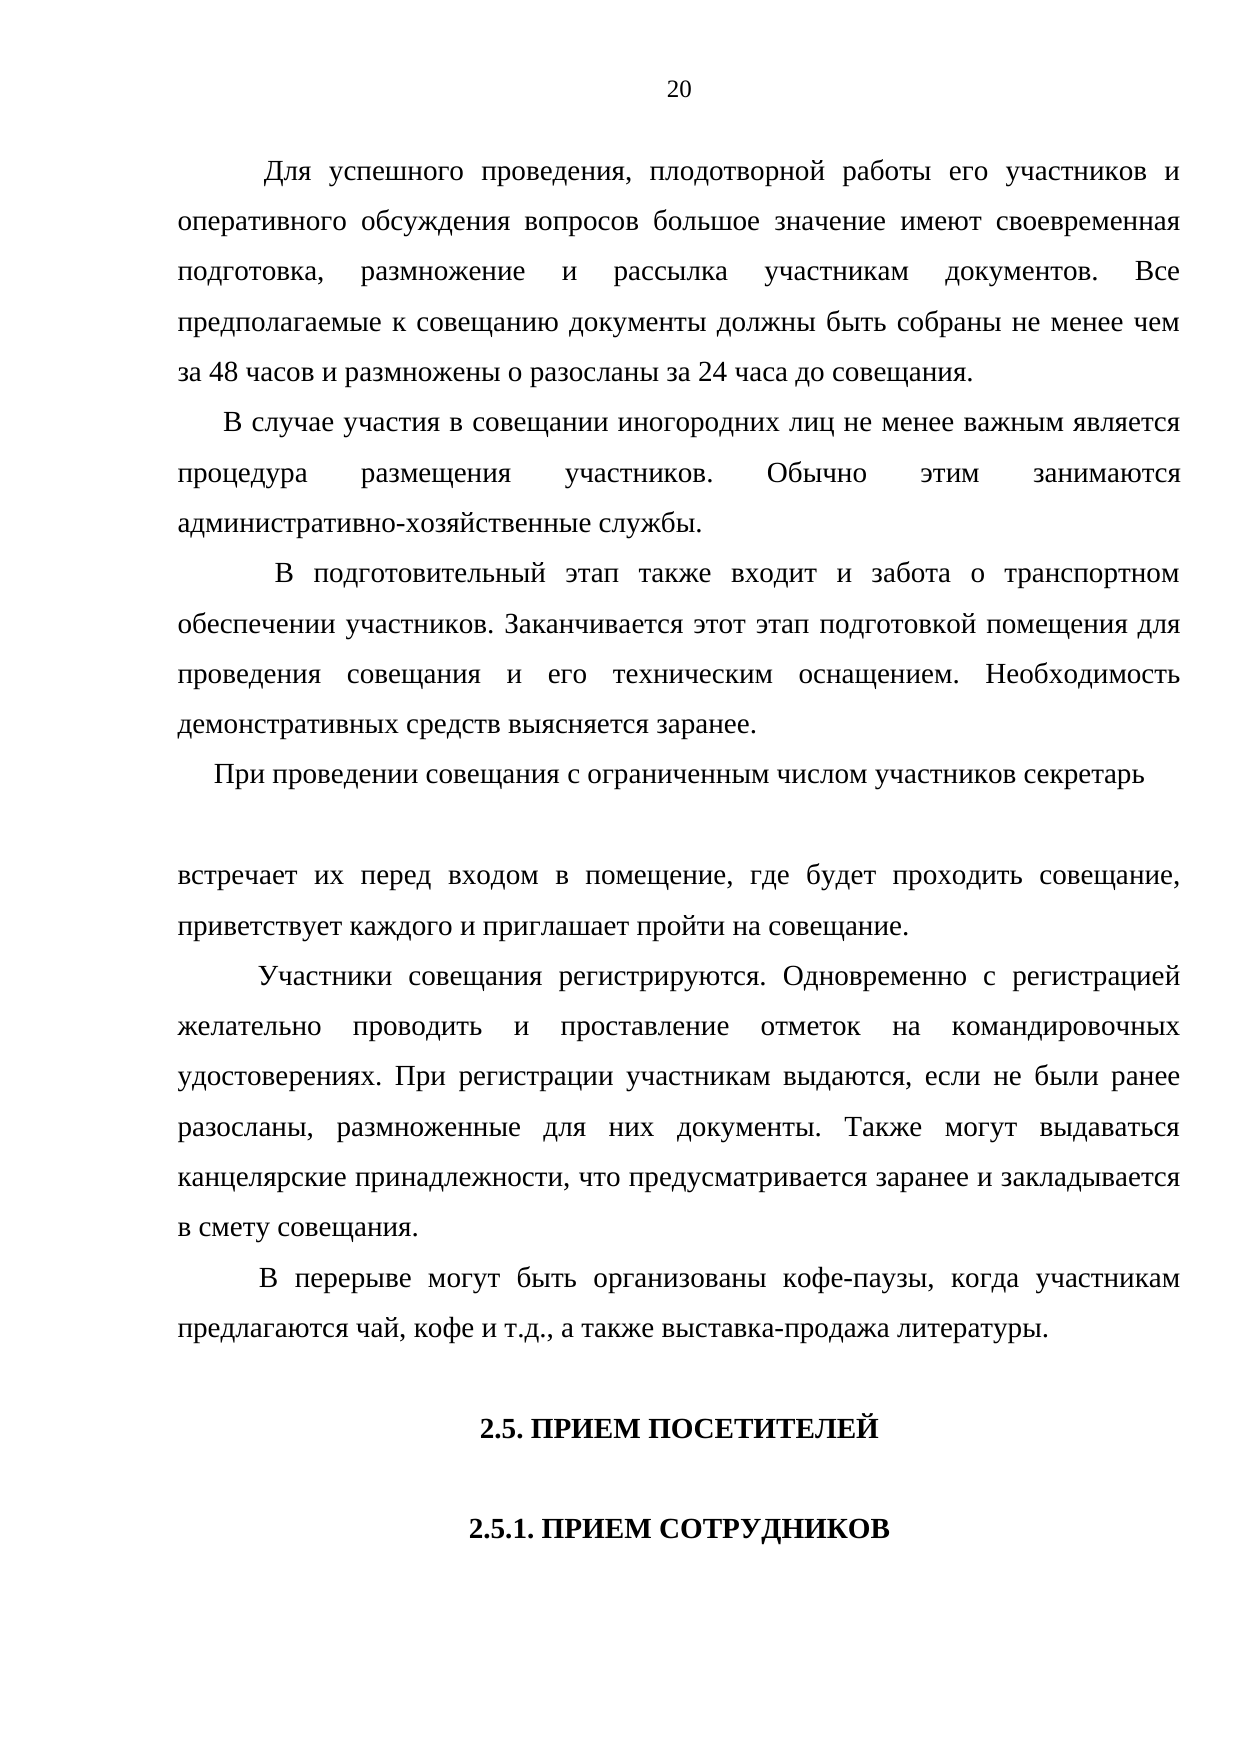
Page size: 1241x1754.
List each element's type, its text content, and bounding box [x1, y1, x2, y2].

text В случае участия в совещании иногородних лиц не менее важным является процедура размещения участников. Обычно этим занимаются административно-хозяйственные службы. [177, 404, 1181, 539]
text 2.5.1. ПРИЕМ СОТРУДНИКОВ [177, 1511, 1181, 1545]
text встречает их перед входом в помещение, где будет проходить совещание, приветствует каждого и приглашает пройти на совещание. [177, 857, 1181, 941]
text При проведении совещания с ограниченным числом участников секретарь [177, 757, 1181, 790]
text Для успешного проведения, плодотворной работы его участников и оперативного обсуждения вопросов большое значение имеют своевременная подготовка, размножение и рассылка участникам документов. Все предполагаемые к совещанию документы должны быть собраны не менее чем за 48 часов и размножены о разосланы за 24 часа до совещания. [177, 153, 1181, 388]
text В подготовительный этап также входит и забота о транспортном обеспечении участников. Заканчивается этот этап подготовкой помещения для проведения совещания и его техническим оснащением. Необходимость демонстративных средств выясняется заранее. [177, 555, 1181, 740]
text В перерыве могут быть организованы кофе-паузы, когда участникам предлагаются чай, кофе и т.д., а также выставка-продажа литературы. [177, 1260, 1181, 1344]
text 2.5. ПРИЕМ ПОСЕТИТЕЛЕЙ [177, 1411, 1181, 1444]
text Участники совещания регистрируются. Одновременно с регистрацией желательно проводить и проставление отметок на командировочных удостоверениях. При регистрации участникам выдаются, если не были ранее разосланы, размноженные для них документы. Также могут выдаваться канцелярские принадлежности, что предусматривается заранее и закладывается в смету совещания. [177, 958, 1181, 1243]
